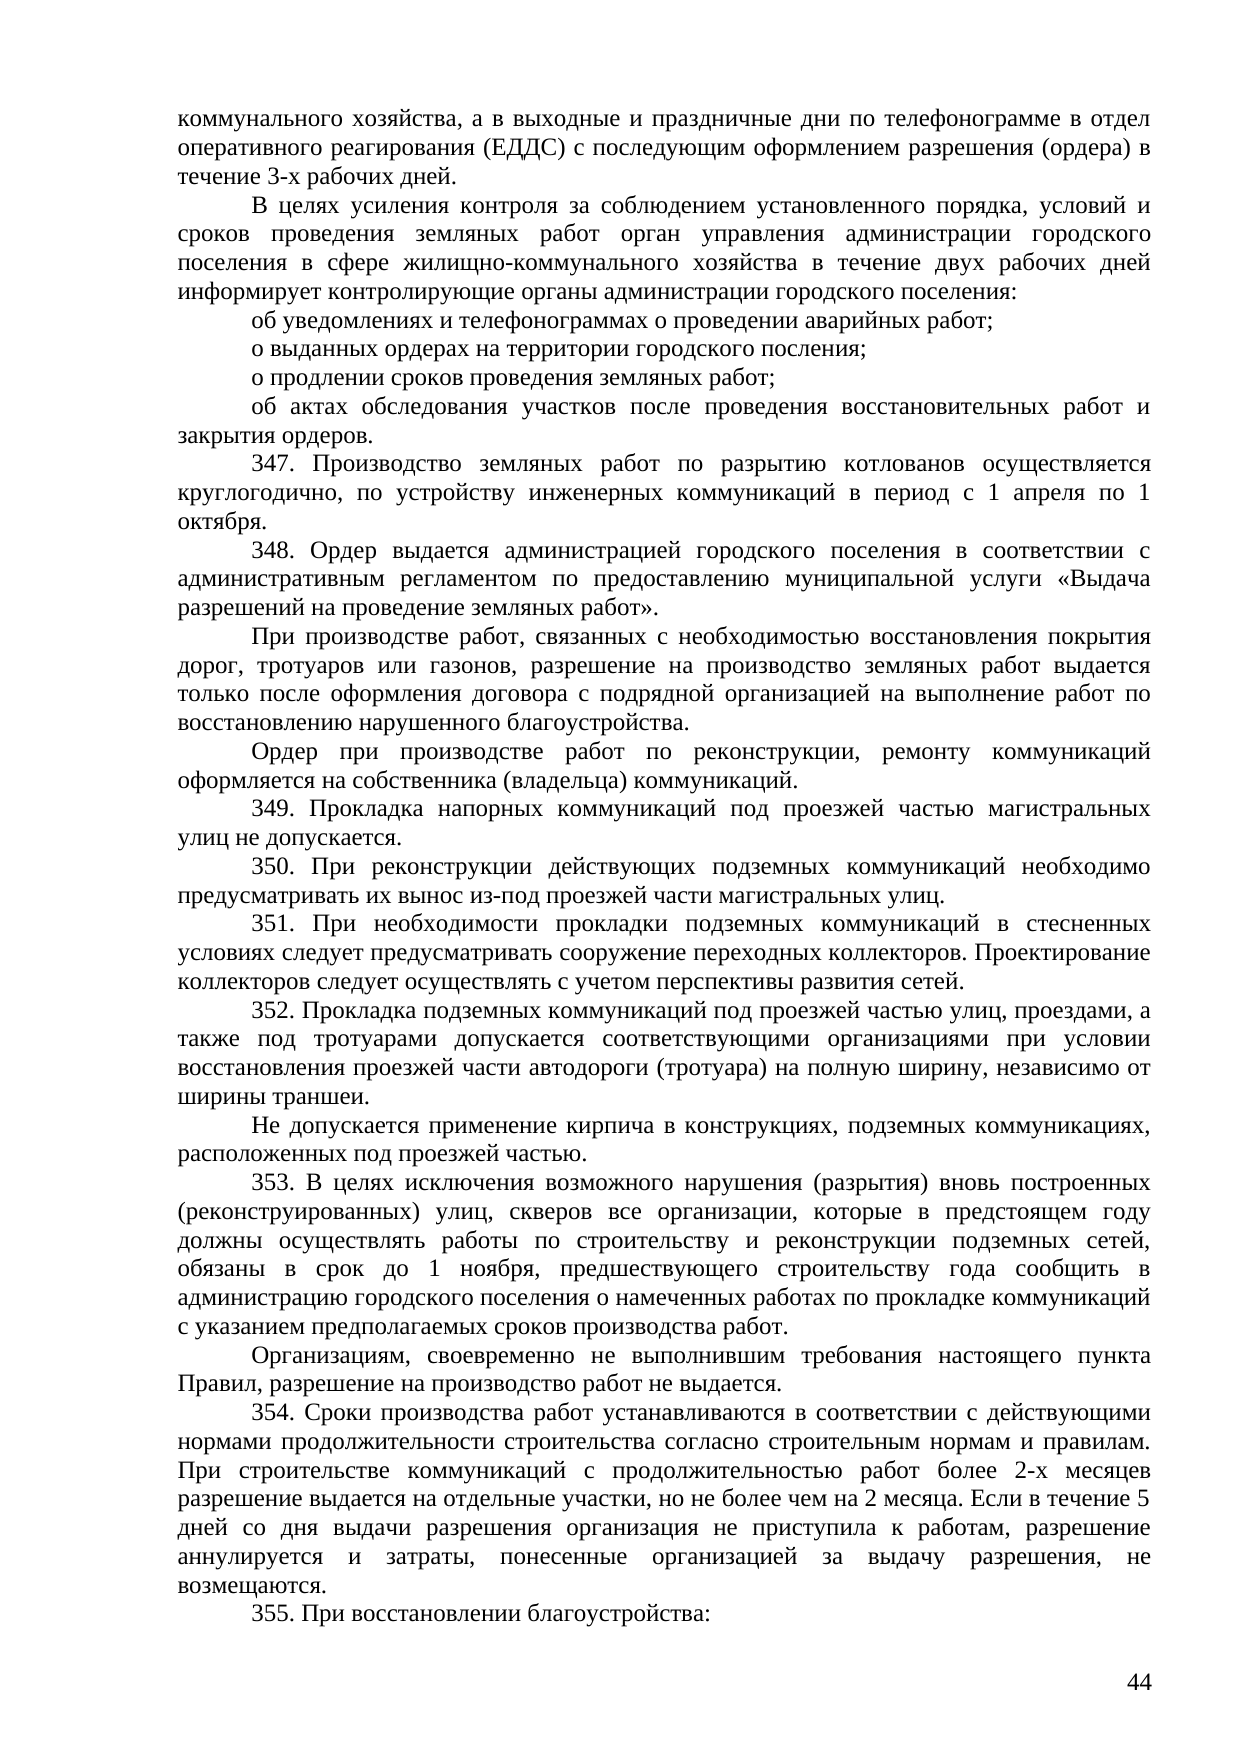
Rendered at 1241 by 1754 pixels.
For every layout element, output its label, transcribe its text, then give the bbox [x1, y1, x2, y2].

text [177, 103, 1152, 190]
text 349. Прокладка напорных коммуникаций под проезжей частью магистральных улиц не допускается. [177, 793, 1152, 851]
text 350. При реконструкции действующих подземных коммуникаций необходимо предусматривать их вынос из-под проезжей части магистральных улиц. [177, 851, 1152, 908]
text 348. Ордер выдается администрацией городского поселения в соответствии с административным регламентом по предоставлению муниципальной услуги «Выдача разрешений на проведение земляных работ». [177, 535, 1152, 621]
text 352. Прокладка подземных коммуникаций под проезжей частью улиц, проездами, а также под тротуарами допускается соответствующими организациями при условии восстановления проезжей части автодороги (тротуара) на полную ширину, независимо от ширины траншеи. [177, 995, 1152, 1110]
text 355. При восстановлении благоустройства: [177, 1598, 1152, 1627]
text об актах обследования участков после проведения восстановительных работ и закрытия ордеров. [177, 391, 1152, 448]
text В целях усиления контроля за соблюдением установленного порядка, условий и сроков проведения земляных работ орган управления администрации городского поселения в сфере жилищно-коммунального хозяйства в течение двух рабочих дней информирует контролирующие органы администрации городского поселения: [177, 190, 1152, 305]
text 353. В целях исключения возможного нарушения (разрытия) вновь построенных (реконструированных) улиц, скверов все организации, которые в предстоящем году должны осуществлять работы по строительству и реконструкции подземных сетей, обязаны в срок до 1 ноября, предшествующего строительству года сообщить в администрацию городского поселения о намеченных работах по прокладке коммуникаций с указанием предполагаемых сроков производства работ. [177, 1167, 1152, 1340]
text 351. При необходимости прокладки подземных коммуникаций в стесненных условиях следует предусматривать сооружение переходных коллекторов. Проектирование коллекторов следует осуществлять с учетом перспективы развития сетей. [177, 908, 1152, 995]
text о продлении сроков проведения земляных работ; [177, 362, 1152, 391]
text Организациям, своевременно не выполнившим требования настоящего пункта Правил, разрешение на производство работ не выдается. [177, 1340, 1152, 1397]
text 354. Сроки производства работ устанавливаются в соответствии с действующими нормами продолжительности строительства согласно строительным нормам и правилам. При строительстве коммуникаций с продолжительностью работ более 2-х месяцев разрешение выдается на отдельные участки, но не более чем на 2 месяца. Если в течение 5 дней со дня выдачи разрешения организация не приступила к работам, разрешение аннулируется и затраты, понесенные организацией за выдачу разрешения, не возмещаются. [177, 1397, 1152, 1598]
text о выданных ордерах на территории городского посления; [177, 333, 1152, 362]
text Ордер при производстве работ по реконструкции, ремонту коммуникаций оформляется на собственника (владельца) коммуникаций. [177, 736, 1152, 793]
text При производстве работ, связанных с необходимостью восстановления покрытия дорог, тротуаров или газонов, разрешение на производство земляных работ выдается только после оформления договора с подрядной организацией на выполнение работ по восстановлению нарушенного благоустройства. [177, 621, 1152, 736]
text об уведомлениях и телефонограммах о проведении аварийных работ; [177, 305, 1152, 333]
text 347. Производство земляных работ по разрытию котлованов осуществляется круглогодично, по устройству инженерных коммуникаций в период с 1 апреля по 1 октября. [177, 448, 1152, 535]
text Не допускается применение кирпича в конструкциях, подземных коммуникациях, расположенных под проезжей частью. [177, 1110, 1152, 1167]
